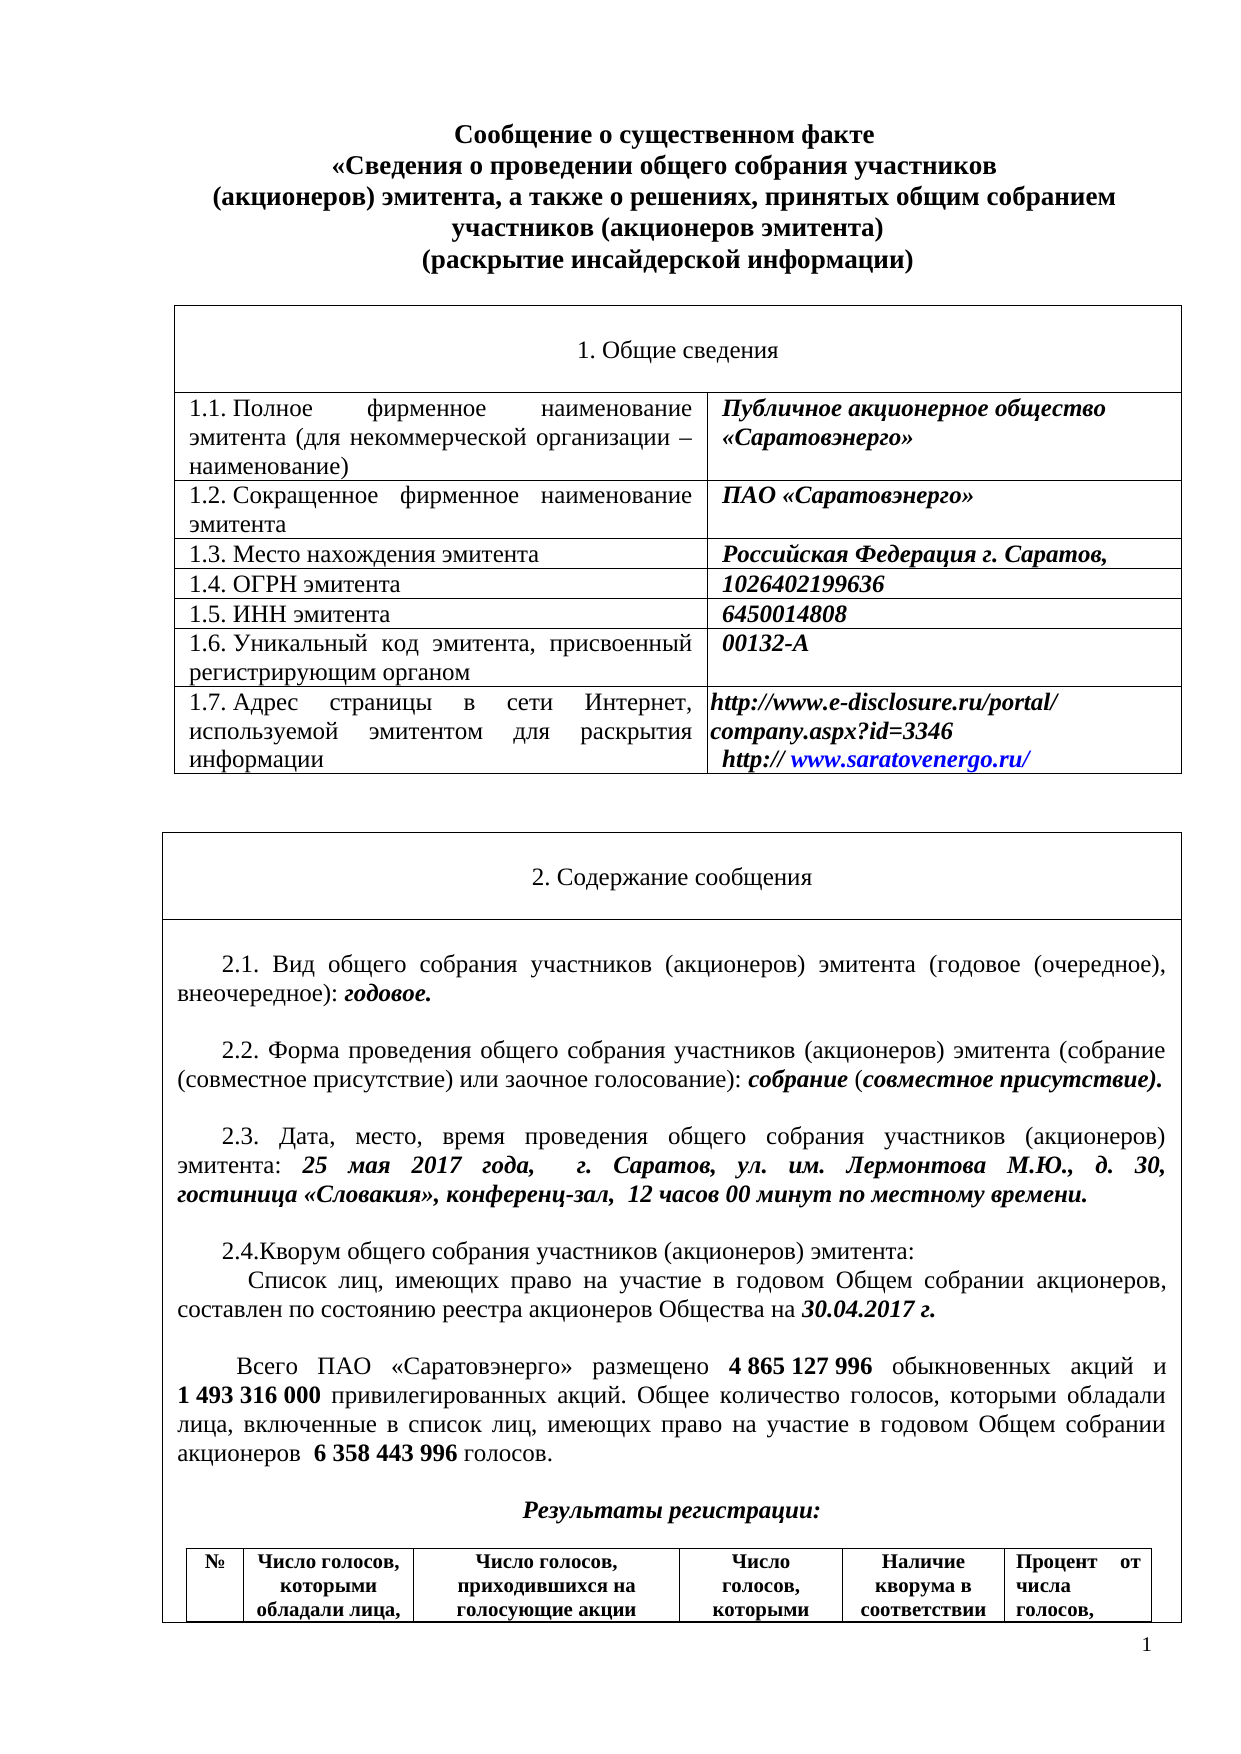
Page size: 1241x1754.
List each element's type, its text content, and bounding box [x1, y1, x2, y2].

table_cell 1.7. Адрес страницы в сети Интернет, используемой эмитентом для раскрытия информации [175, 687, 707, 773]
text «Сведения о проведении общего собрания участников [189, 149, 1140, 180]
table_cell Публичное акционерное общество «Саратовэнерго» [708, 393, 1181, 479]
table_cell 1.1. Полное фирменное наименование эмитента (для некоммерческой организации – наименование) [175, 393, 707, 479]
table_cell http://www.e-disclosure.ru/portal/company.aspx?id=3346 http:// www.saratovenergo.ru/ [708, 687, 1181, 773]
table_cell Российская Федерация г. Саратов, [708, 539, 1181, 568]
table_header 2. Содержание сообщения [163, 833, 1181, 919]
text (акционеров) эмитента, а также о решениях, принятых общим собранием [189, 180, 1140, 212]
table_cell 1.6. Уникальный код эмитента, присвоенный регистрирующим органом [175, 629, 707, 686]
table_cell 1.5. ИНН эмитента [175, 599, 707, 627]
table_cell 1.2. Сокращенное фирменное наименование эмитента [175, 481, 707, 538]
table_header 1. Общие сведения [175, 306, 1181, 392]
table_cell 6450014808 [708, 599, 1181, 627]
text участников (акционеров эмитента) [189, 212, 1140, 243]
table_cell ПАО «Саратовэнерго» [708, 481, 1181, 538]
table_cell 00132-А [708, 629, 1181, 686]
text Сообщение о существенном факте [189, 118, 1140, 149]
table_cell 1.4. ОГРН эмитента [175, 569, 707, 598]
table_cell 1026402199636 [708, 569, 1181, 598]
text (раскрытие инсайдерской информации) [189, 243, 1140, 274]
table_cell 1.3. Место нахождения эмитента [175, 539, 707, 568]
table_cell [163, 920, 1181, 1622]
